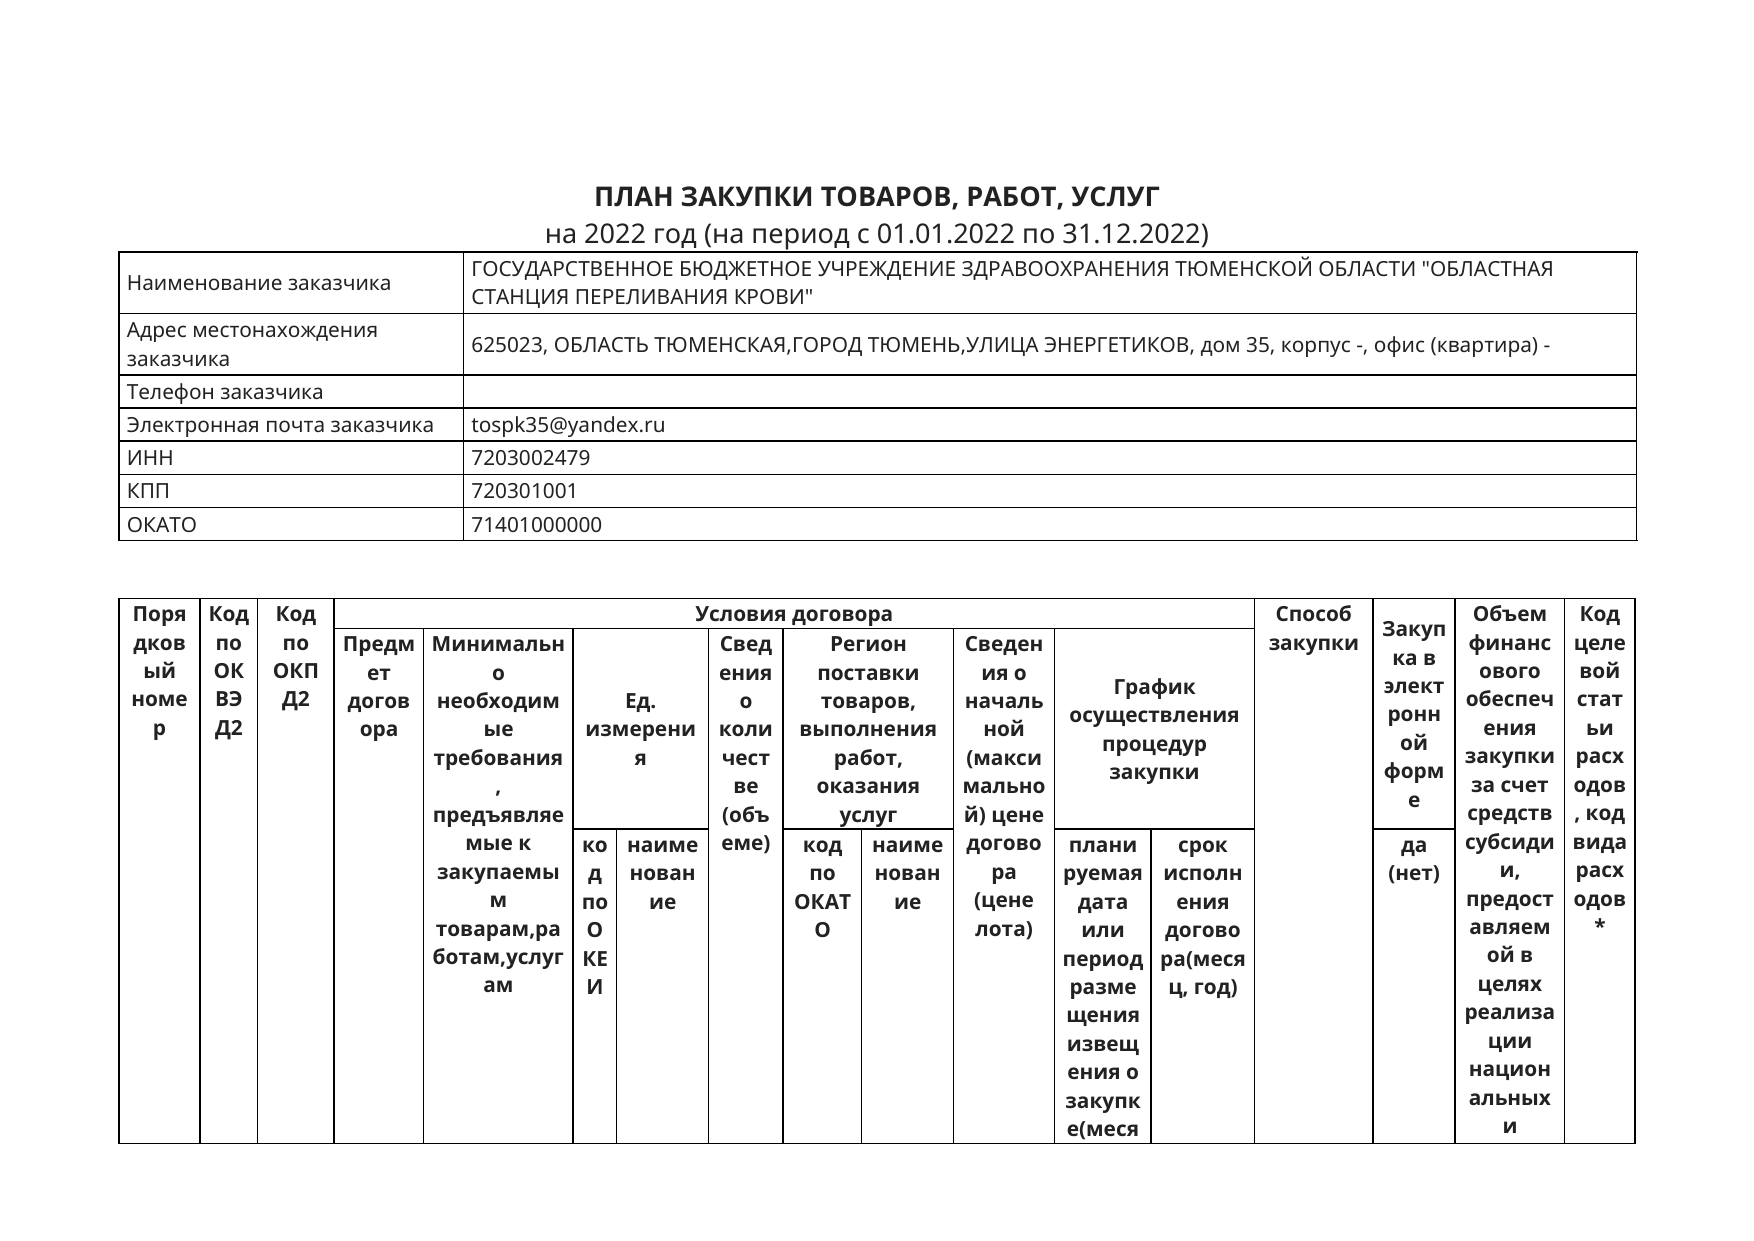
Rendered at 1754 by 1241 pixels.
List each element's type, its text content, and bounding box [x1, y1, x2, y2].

table_header Способ закупки [1255, 599, 1372, 1143]
table_header Код по ОКПД2 [258, 599, 333, 1143]
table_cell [1055, 830, 1150, 1143]
text ПЛАН ЗАКУПКИ ТОВАРОВ, РАБОТ, УСЛУГ на 2022 год (на период с 01.01.2022 по 31.12.2022) [118, 177, 1636, 251]
table_cell График осуществления процедур закупки [1055, 629, 1254, 828]
table_cell наименование [617, 830, 708, 1143]
table_header Код по ОКВЭД2 [201, 599, 257, 1143]
table_cell Предмет договора [335, 629, 423, 1143]
table_header ГОСУДАРСТВЕННОЕ БЮДЖЕТНОЕ УЧРЕЖДЕНИЕ ЗДРАВООХРАНЕНИЯ ТЮМЕНСКОЙ ОБЛАСТИ "ОБЛАСТНАЯ СТАНЦИЯ ПЕРЕЛИВАНИЯ КРОВИ" [464, 253, 1636, 312]
table_header Код целевой статьи расходов, код вида расходов* [1565, 599, 1634, 1143]
table_cell Телефон заказчика [120, 376, 463, 407]
table_cell Регион поставки товаров, выполнения работ, оказания услуг [784, 629, 953, 828]
table_cell 625023, ОБЛАСТЬ ТЮМЕНСКАЯ,ГОРОД ТЮМЕНЬ,УЛИЦА ЭНЕРГЕТИКОВ, дом 35, корпус -, офис (квартира) - [464, 314, 1636, 374]
table_cell Сведения о начальной (максимальной) цене договора (цене лота) [954, 629, 1054, 1143]
table_header Условия договора [335, 599, 1254, 628]
table_cell tospk35@yandex.ru [464, 409, 1636, 440]
table_cell [464, 376, 1636, 407]
table_cell 71401000000 [464, 508, 1636, 540]
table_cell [1152, 830, 1254, 1143]
table_cell наименование [862, 830, 953, 1143]
table_cell 720301001 [464, 475, 1636, 507]
table_cell да (нет) [1374, 830, 1454, 1143]
table_cell Сведения о количестве (объеме) [709, 629, 782, 1143]
table_header Объем финансового обеспечения закупки за счет средств субсидии, предоставляемой в целях реализации национальных и федеральных проектов, комплексного плана модернизации и расширения магистральной инфраструктуры* [1456, 599, 1564, 1143]
table_header Закупка в электронной форме [1374, 599, 1454, 828]
table_cell Адрес местонахождения заказчика [120, 314, 463, 374]
table_header Порядковый номер [120, 599, 199, 1143]
table_cell Ед. измерения [574, 629, 708, 828]
table_cell 7203002479 [464, 442, 1636, 473]
table_cell ОКАТО [120, 508, 463, 540]
table_cell код по ОКЕИ [574, 830, 616, 1143]
table_cell Электронная почта заказчика [120, 409, 463, 440]
table_cell код по ОКАТО [784, 830, 861, 1143]
table_header Наименование заказчика [120, 253, 463, 312]
table_cell КПП [120, 475, 463, 507]
table_cell Минимально необходимые требования, предъявляемые к закупаемым товарам,работам,услугам [424, 629, 572, 1143]
table_cell ИНН [120, 442, 463, 473]
